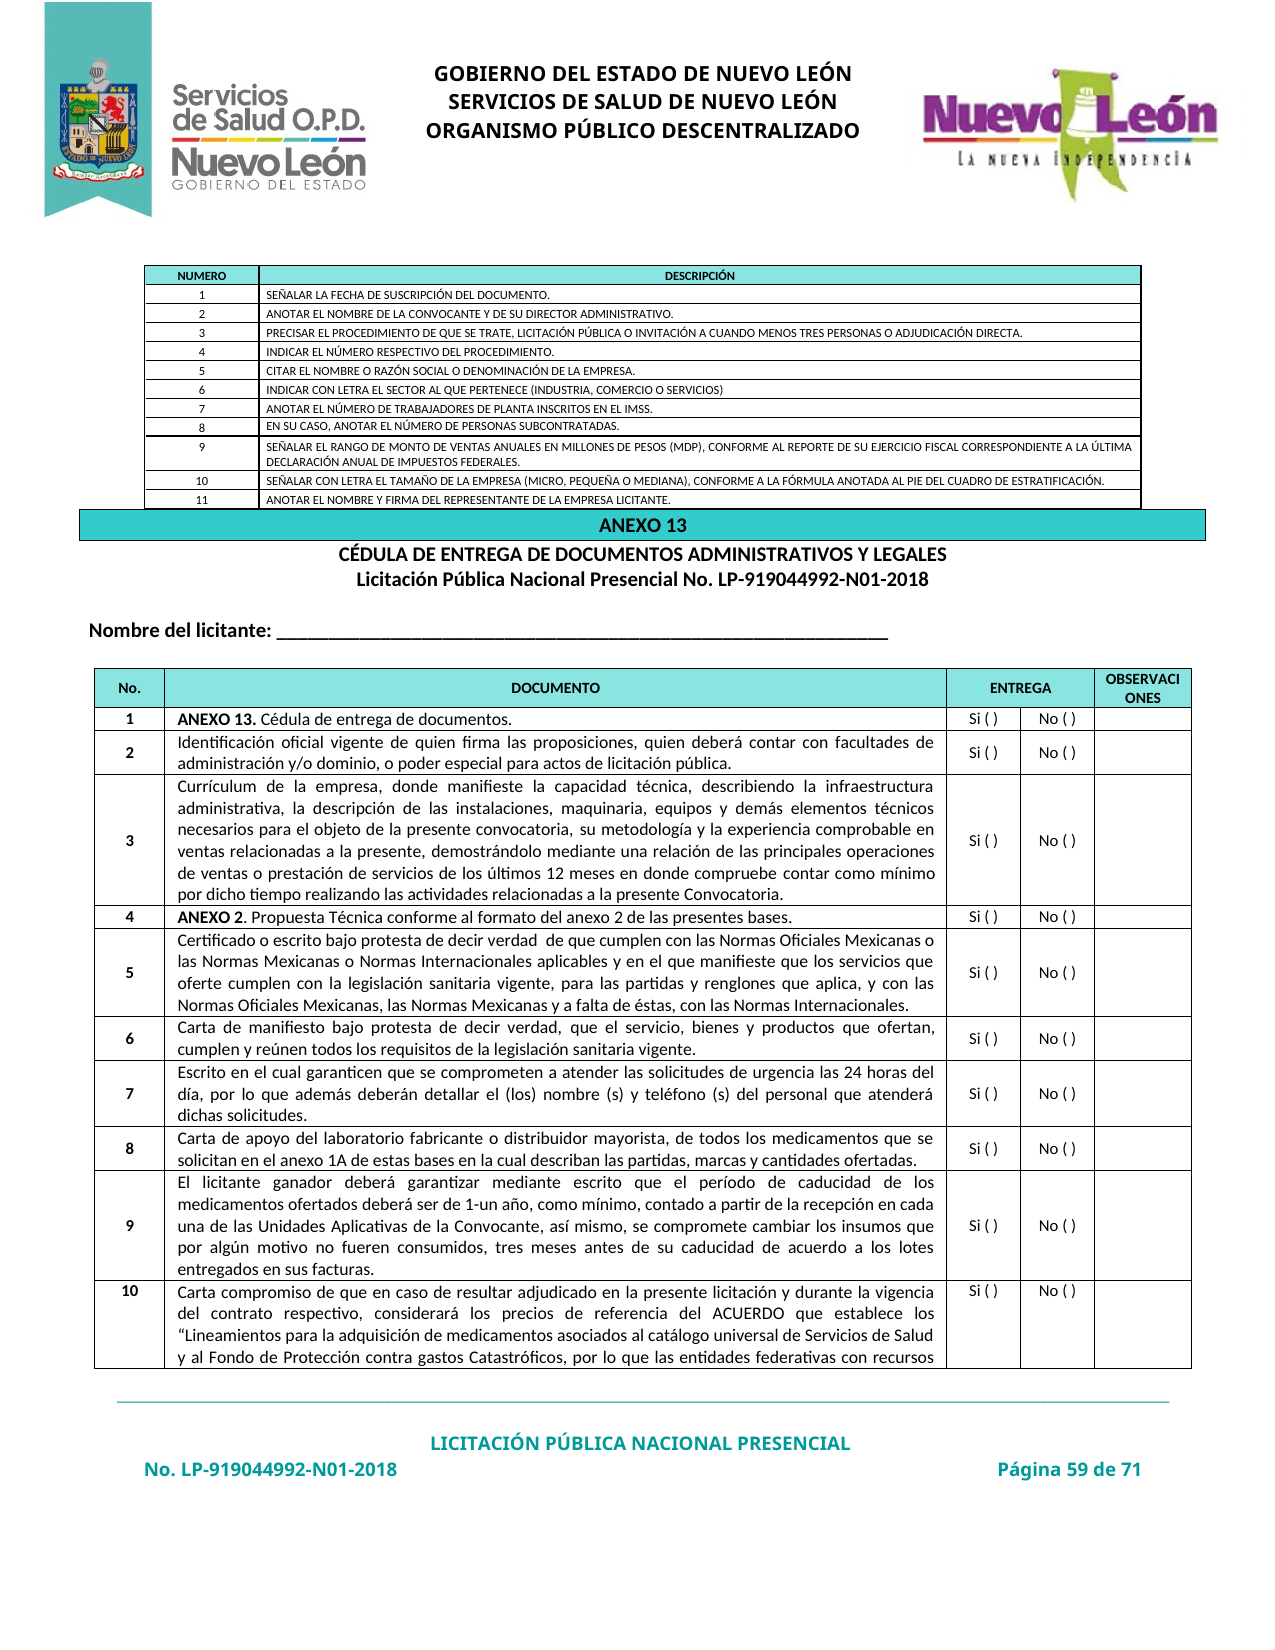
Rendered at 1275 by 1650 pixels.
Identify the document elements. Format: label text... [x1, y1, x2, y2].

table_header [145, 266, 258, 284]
text ANEXO 13 [80, 510, 1205, 540]
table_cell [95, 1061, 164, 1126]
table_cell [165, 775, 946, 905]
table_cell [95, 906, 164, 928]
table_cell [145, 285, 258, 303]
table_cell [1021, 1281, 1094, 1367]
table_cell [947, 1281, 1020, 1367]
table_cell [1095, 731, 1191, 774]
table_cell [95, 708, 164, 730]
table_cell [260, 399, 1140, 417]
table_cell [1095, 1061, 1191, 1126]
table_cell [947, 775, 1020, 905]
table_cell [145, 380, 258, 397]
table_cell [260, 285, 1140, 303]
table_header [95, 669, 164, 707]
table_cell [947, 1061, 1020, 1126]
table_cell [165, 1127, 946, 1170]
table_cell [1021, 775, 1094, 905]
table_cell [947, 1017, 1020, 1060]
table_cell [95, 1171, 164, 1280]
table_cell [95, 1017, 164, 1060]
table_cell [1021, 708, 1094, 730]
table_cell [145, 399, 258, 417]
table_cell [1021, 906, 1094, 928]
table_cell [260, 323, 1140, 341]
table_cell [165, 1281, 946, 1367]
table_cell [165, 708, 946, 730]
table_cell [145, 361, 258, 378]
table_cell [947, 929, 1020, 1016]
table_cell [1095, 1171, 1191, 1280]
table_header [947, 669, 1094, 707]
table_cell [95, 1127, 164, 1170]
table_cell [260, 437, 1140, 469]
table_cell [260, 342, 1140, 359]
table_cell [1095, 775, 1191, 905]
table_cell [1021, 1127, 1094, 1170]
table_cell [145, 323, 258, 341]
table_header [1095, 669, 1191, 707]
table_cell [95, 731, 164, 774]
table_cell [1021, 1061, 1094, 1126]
text Licitación Pública Nacional Presencial No. LP-919044992-N01-2018 [89, 566, 1197, 592]
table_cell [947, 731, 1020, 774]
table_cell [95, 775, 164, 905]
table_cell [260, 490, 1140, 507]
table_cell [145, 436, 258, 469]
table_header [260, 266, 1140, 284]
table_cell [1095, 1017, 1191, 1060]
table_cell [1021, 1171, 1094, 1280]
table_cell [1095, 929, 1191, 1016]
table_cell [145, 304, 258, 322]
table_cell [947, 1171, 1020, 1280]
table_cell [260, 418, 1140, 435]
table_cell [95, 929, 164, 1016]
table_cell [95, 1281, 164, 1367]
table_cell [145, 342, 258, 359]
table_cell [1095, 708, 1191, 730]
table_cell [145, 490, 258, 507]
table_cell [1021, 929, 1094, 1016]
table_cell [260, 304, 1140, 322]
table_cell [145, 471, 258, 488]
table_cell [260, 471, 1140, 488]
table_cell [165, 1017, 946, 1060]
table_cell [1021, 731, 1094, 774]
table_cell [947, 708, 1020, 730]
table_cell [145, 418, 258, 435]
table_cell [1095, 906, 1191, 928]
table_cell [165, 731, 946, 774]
text Nombre del licitante: ___________________________________________________________ [89, 617, 1197, 642]
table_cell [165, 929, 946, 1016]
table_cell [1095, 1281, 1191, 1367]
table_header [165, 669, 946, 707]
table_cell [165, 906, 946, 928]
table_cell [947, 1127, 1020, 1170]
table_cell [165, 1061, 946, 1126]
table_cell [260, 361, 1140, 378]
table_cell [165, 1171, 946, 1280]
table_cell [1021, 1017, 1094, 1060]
picture [15, 2, 1249, 229]
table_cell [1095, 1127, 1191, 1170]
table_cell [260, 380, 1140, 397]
text CÉDULA DE ENTREGA DE DOCUMENTOS ADMINISTRATIVOS Y LEGALES [89, 541, 1197, 566]
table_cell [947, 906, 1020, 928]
